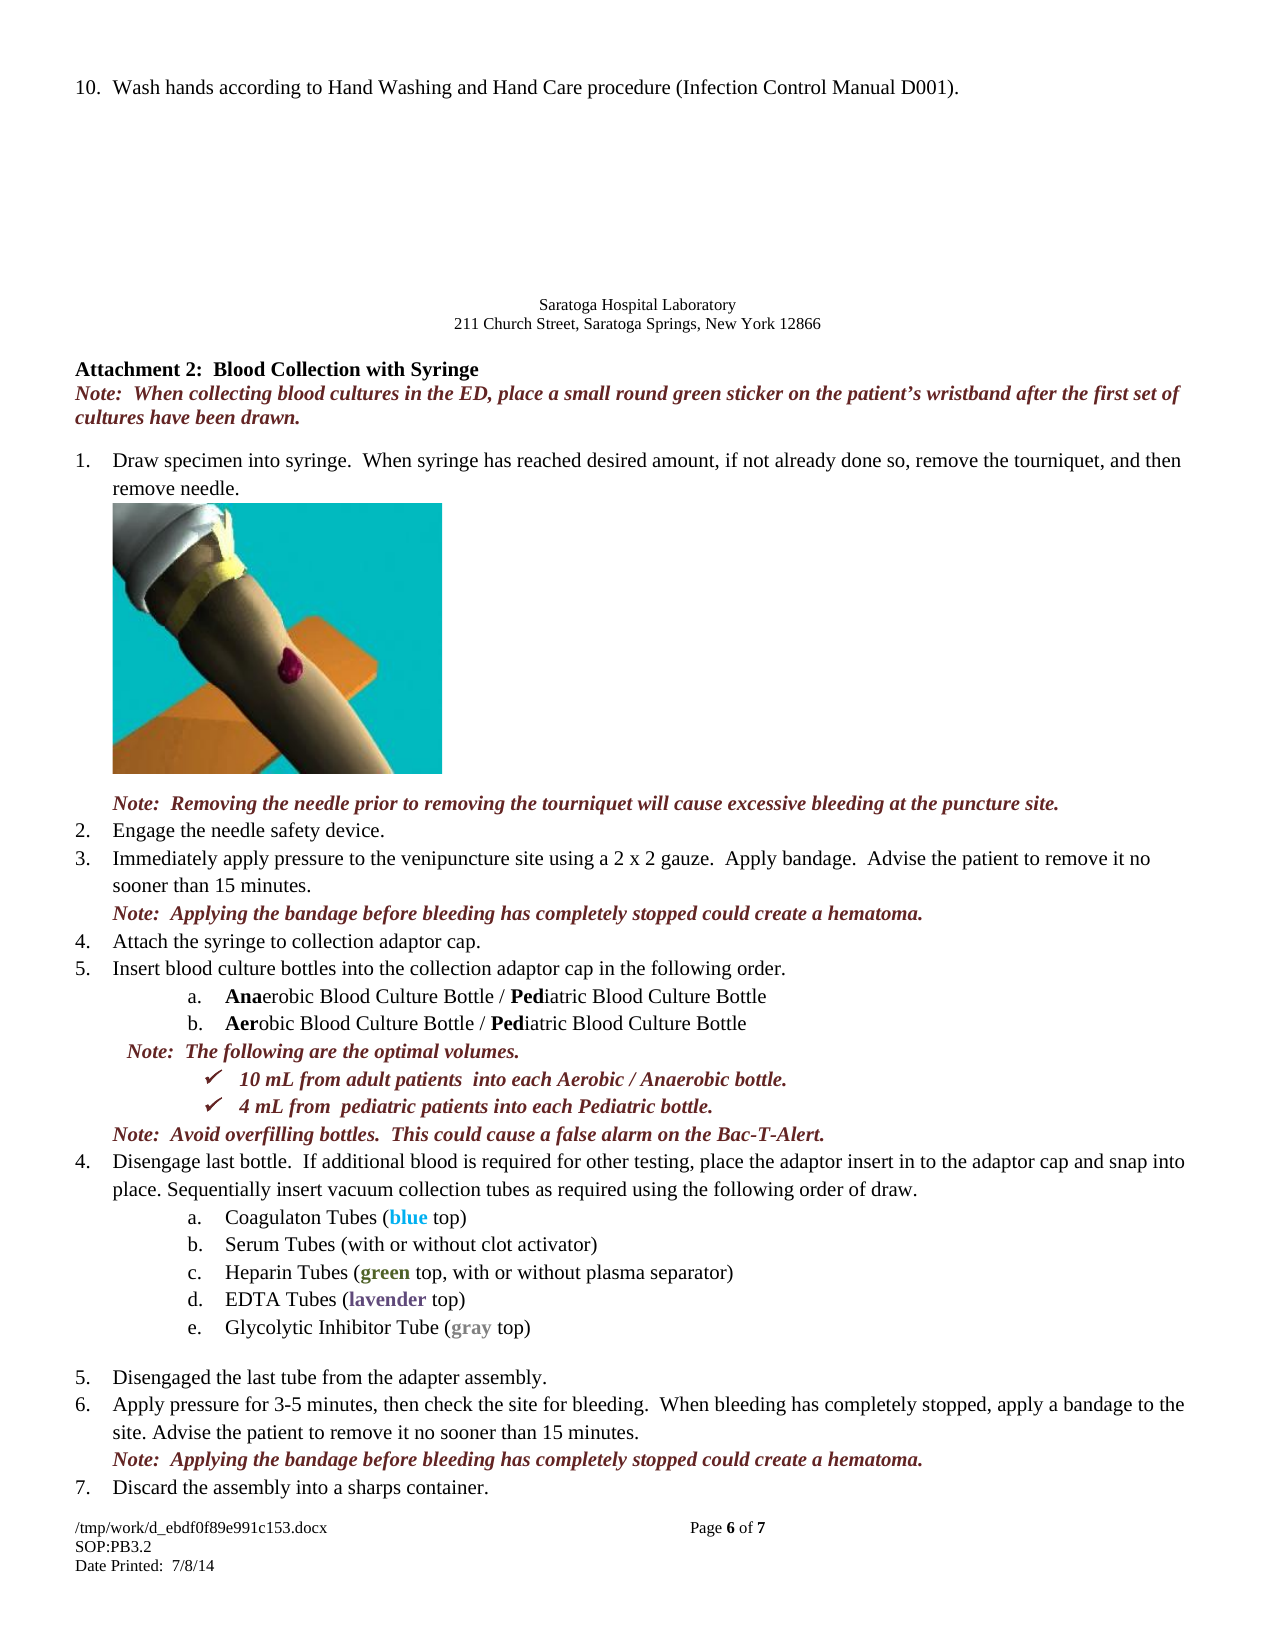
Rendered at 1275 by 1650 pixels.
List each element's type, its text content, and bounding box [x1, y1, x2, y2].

list Immediately apply pressure to the venipuncture site using a 2 x 2 gauze. Apply bandage. Advise the patient to remove it no sooner than 15 minutes. [75, 846, 1200, 897]
text Note: Applying the bandage before bleeding has completely stopped could create a hematoma. [75, 1447, 1200, 1471]
text Note: When collecting blood cultures in the ED, place a small round green sticker on the patient’s wristband after the first set of cultures have been drawn. [75, 381, 1200, 429]
list Anaerobic Blood Culture Bottle / Pediatric Blood Culture Bottle [187, 984, 1200, 1008]
text Note: The following are the optimal volumes. [75, 1039, 1200, 1063]
list Aerobic Blood Culture Bottle / Pediatric Blood Culture Bottle [187, 1011, 1200, 1035]
list Coagulaton Tubes (blue top) [187, 1204, 1200, 1229]
text Saratoga Hospital Laboratory [75, 294, 1200, 313]
list Glycolytic Inhibitor Tube (gray top) [187, 1315, 1200, 1339]
text Note: Avoid overfilling bottles. This could cause a false alarm on the Bac-T-Alert. [75, 1122, 1200, 1146]
list Serum Tubes (with or without clot activator) [187, 1232, 1200, 1256]
list 4 mL from pediatric patients into each Pediatric bottle. [202, 1094, 1200, 1118]
list Note: Removing the needle prior to removing the tourniquet will cause excessive bleeding at the puncture site. [112, 791, 1200, 814]
list Insert blood culture bottles into the collection adaptor cap in the following order. [75, 956, 1200, 980]
list Wash hands according to Hand Washing and Hand Care procedure (Infection Control Manual D001). [75, 75, 1200, 99]
text Note: Applying the bandage before bleeding has completely stopped could create a hematoma. [75, 901, 1200, 925]
list 10 mL from adult patients into each Aerobic / Anaerobic bottle. [202, 1067, 1200, 1091]
list Engage the needle safety device. [75, 818, 1200, 842]
list Attach the syringe to collection adaptor cap. [75, 928, 1200, 953]
list EDTA Tubes (lavender top) [187, 1287, 1200, 1311]
text 211 Church Street, Saratoga Springs, New York 12866 [75, 313, 1200, 333]
list Discard the assembly into a sharps container. [75, 1475, 1200, 1499]
list Disengaged the last tube from the adapter assembly. [75, 1364, 1200, 1389]
picture [112, 503, 443, 774]
list Apply pressure for 3-5 minutes, then check the site for bleeding. When bleeding has completely stopped, apply a bandage to the site. Advise the patient to remove it no sooner than 15 minutes. [75, 1392, 1200, 1444]
list Disengage last bottle. If additional blood is required for other testing, place the adaptor insert in to the adaptor cap and snap into place. Sequentially insert vacuum collection tubes as required using the following order of draw. [75, 1149, 1200, 1201]
text Attachment 2: Blood Collection with Syringe [75, 357, 1200, 381]
list Draw specimen into syringe. When syringe has reached desired amount, if not already done so, remove the tourniquet, and then remove needle. [75, 448, 1200, 500]
list Heparin Tubes (green top, with or without plasma separator) [187, 1260, 1200, 1284]
